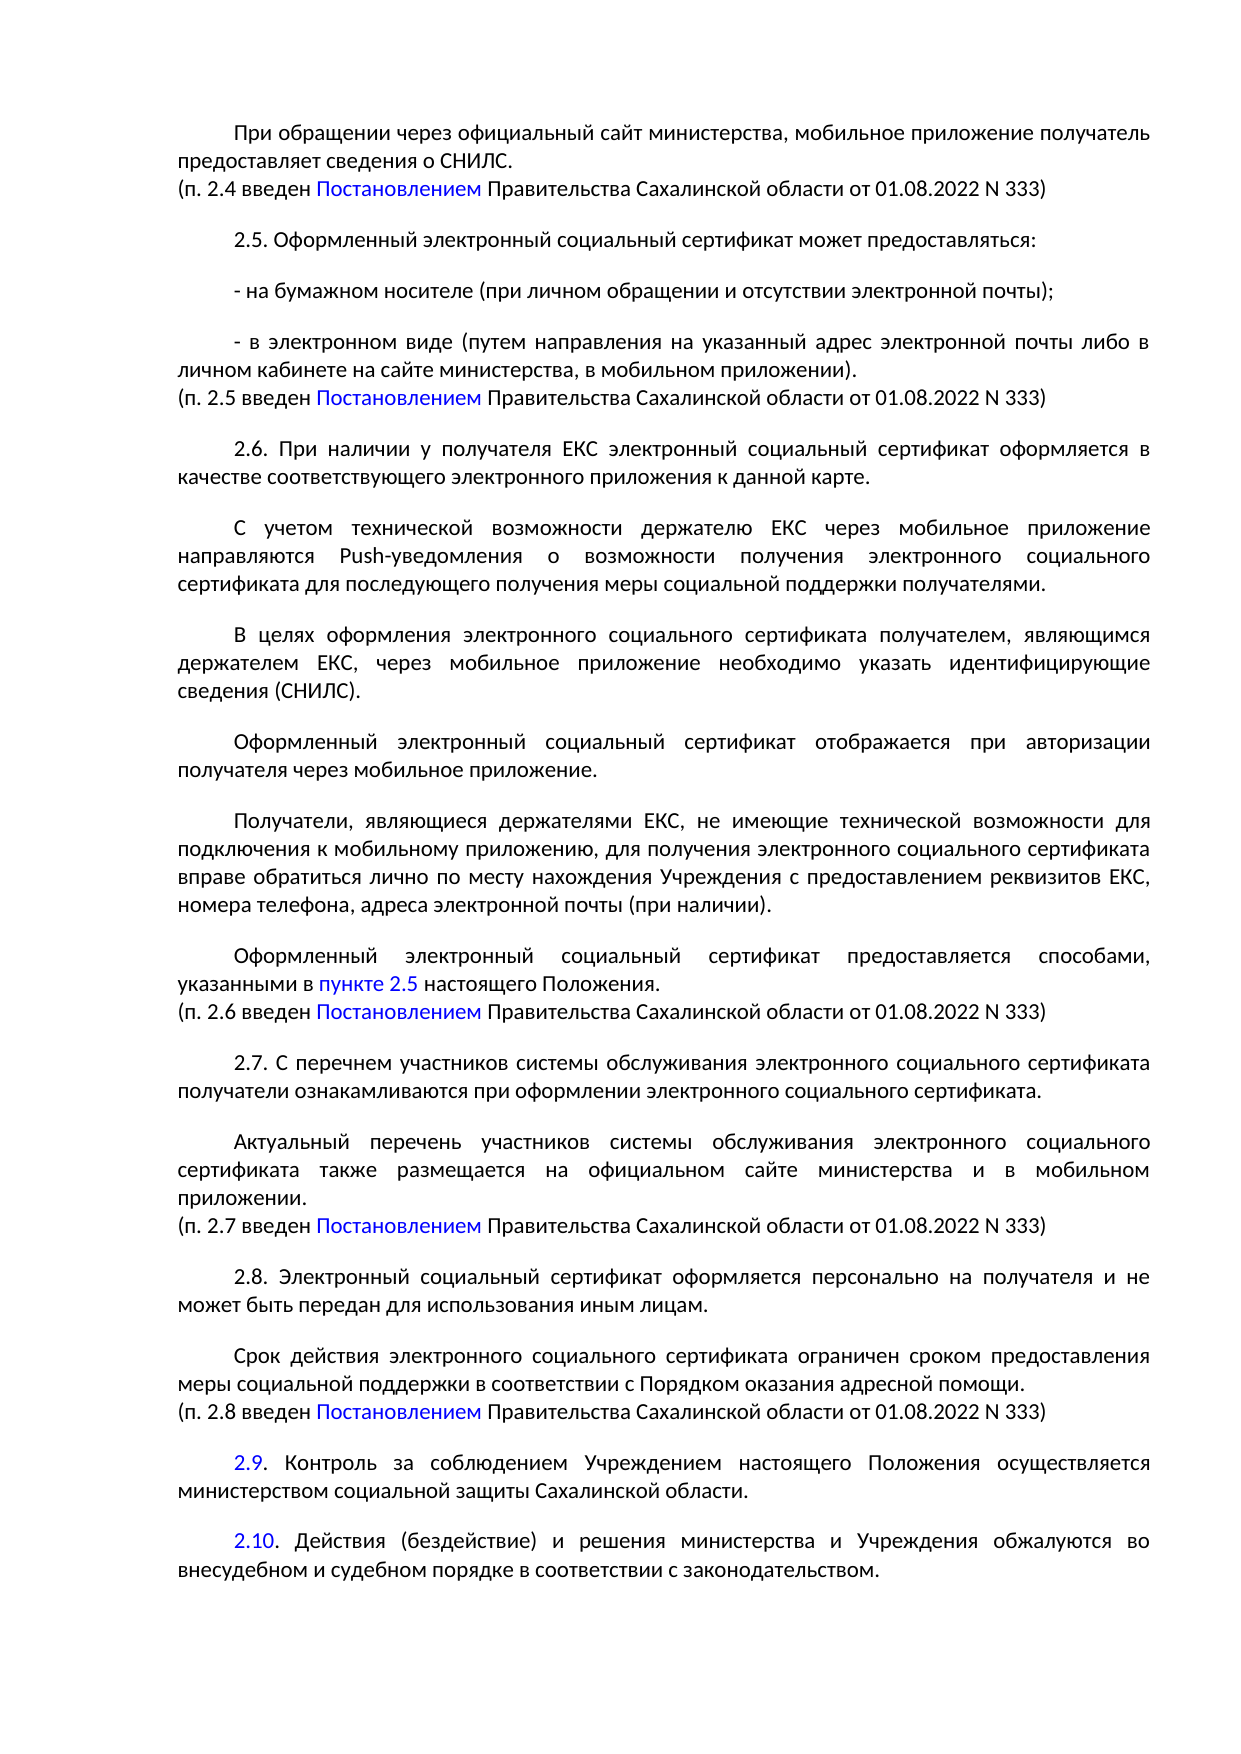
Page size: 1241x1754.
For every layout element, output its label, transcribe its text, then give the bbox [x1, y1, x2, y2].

text При обращении через официальный сайт министерства, мобильное приложение получатель предоставляет сведения о СНИЛС. [177, 118, 1152, 174]
text (п. 2.8 введен Постановлением Правительства Сахалинской области от 01.08.2022 N 333) [177, 1397, 1152, 1425]
text 2.9. Контроль за соблюдением Учреждением настоящего Положения осуществляется министерством социальной защиты Сахалинской области. [177, 1448, 1152, 1504]
text Получатели, являющиеся держателями ЕКС, не имеющие технической возможности для подключения к мобильному приложению, для получения электронного социального сертификата вправе обратиться лично по месту нахождения Учреждения с предоставлением реквизитов ЕКС, номера телефона, адреса электронной почты (при наличии). [177, 806, 1152, 918]
text С учетом технической возможности держателю ЕКС через мобильное приложение направляются Push-уведомления о возможности получения электронного социального сертификата для последующего получения меры социальной поддержки получателями. [177, 513, 1152, 597]
text (п. 2.7 введен Постановлением Правительства Сахалинской области от 01.08.2022 N 333) [177, 1211, 1152, 1239]
text 2.10. Действия (бездействие) и решения министерства и Учреждения обжалуются во внесудебном и судебном порядке в соответствии с законодательством. [177, 1527, 1152, 1583]
text Срок действия электронного социального сертификата ограничен сроком предоставления меры социальной поддержки в соответствии с Порядком оказания адресной помощи. [177, 1341, 1152, 1397]
text В целях оформления электронного социального сертификата получателем, являющимся держателем ЕКС, через мобильное приложение необходимо указать идентифицирующие сведения (СНИЛС). [177, 620, 1152, 704]
text 2.7. С перечнем участников системы обслуживания электронного социального сертификата получатели ознакамливаются при оформлении электронного социального сертификата. [177, 1048, 1152, 1104]
text Актуальный перечень участников системы обслуживания электронного социального сертификата также размещается на официальном сайте министерства и в мобильном приложении. [177, 1127, 1152, 1211]
text - в электронном виде (путем направления на указанный адрес электронной почты либо в личном кабинете на сайте министерства, в мобильном приложении). [177, 327, 1152, 383]
text 2.5. Оформленный электронный социальный сертификат может предоставляться: [177, 225, 1152, 253]
text (п. 2.4 введен Постановлением Правительства Сахалинской области от 01.08.2022 N 333) [177, 174, 1152, 202]
text (п. 2.5 введен Постановлением Правительства Сахалинской области от 01.08.2022 N 333) [177, 383, 1152, 411]
text 2.8. Электронный социальный сертификат оформляется персонально на получателя и не может быть передан для использования иным лицам. [177, 1262, 1152, 1318]
text - на бумажном носителе (при личном обращении и отсутствии электронной почты); [177, 276, 1152, 304]
text (п. 2.6 введен Постановлением Правительства Сахалинской области от 01.08.2022 N 333) [177, 997, 1152, 1025]
text 2.6. При наличии у получателя ЕКС электронный социальный сертификат оформляется в качестве соответствующего электронного приложения к данной карте. [177, 434, 1152, 490]
text Оформленный электронный социальный сертификат предоставляется способами, указанными в пункте 2.5 настоящего Положения. [177, 941, 1152, 997]
text Оформленный электронный социальный сертификат отображается при авторизации получателя через мобильное приложение. [177, 727, 1152, 783]
